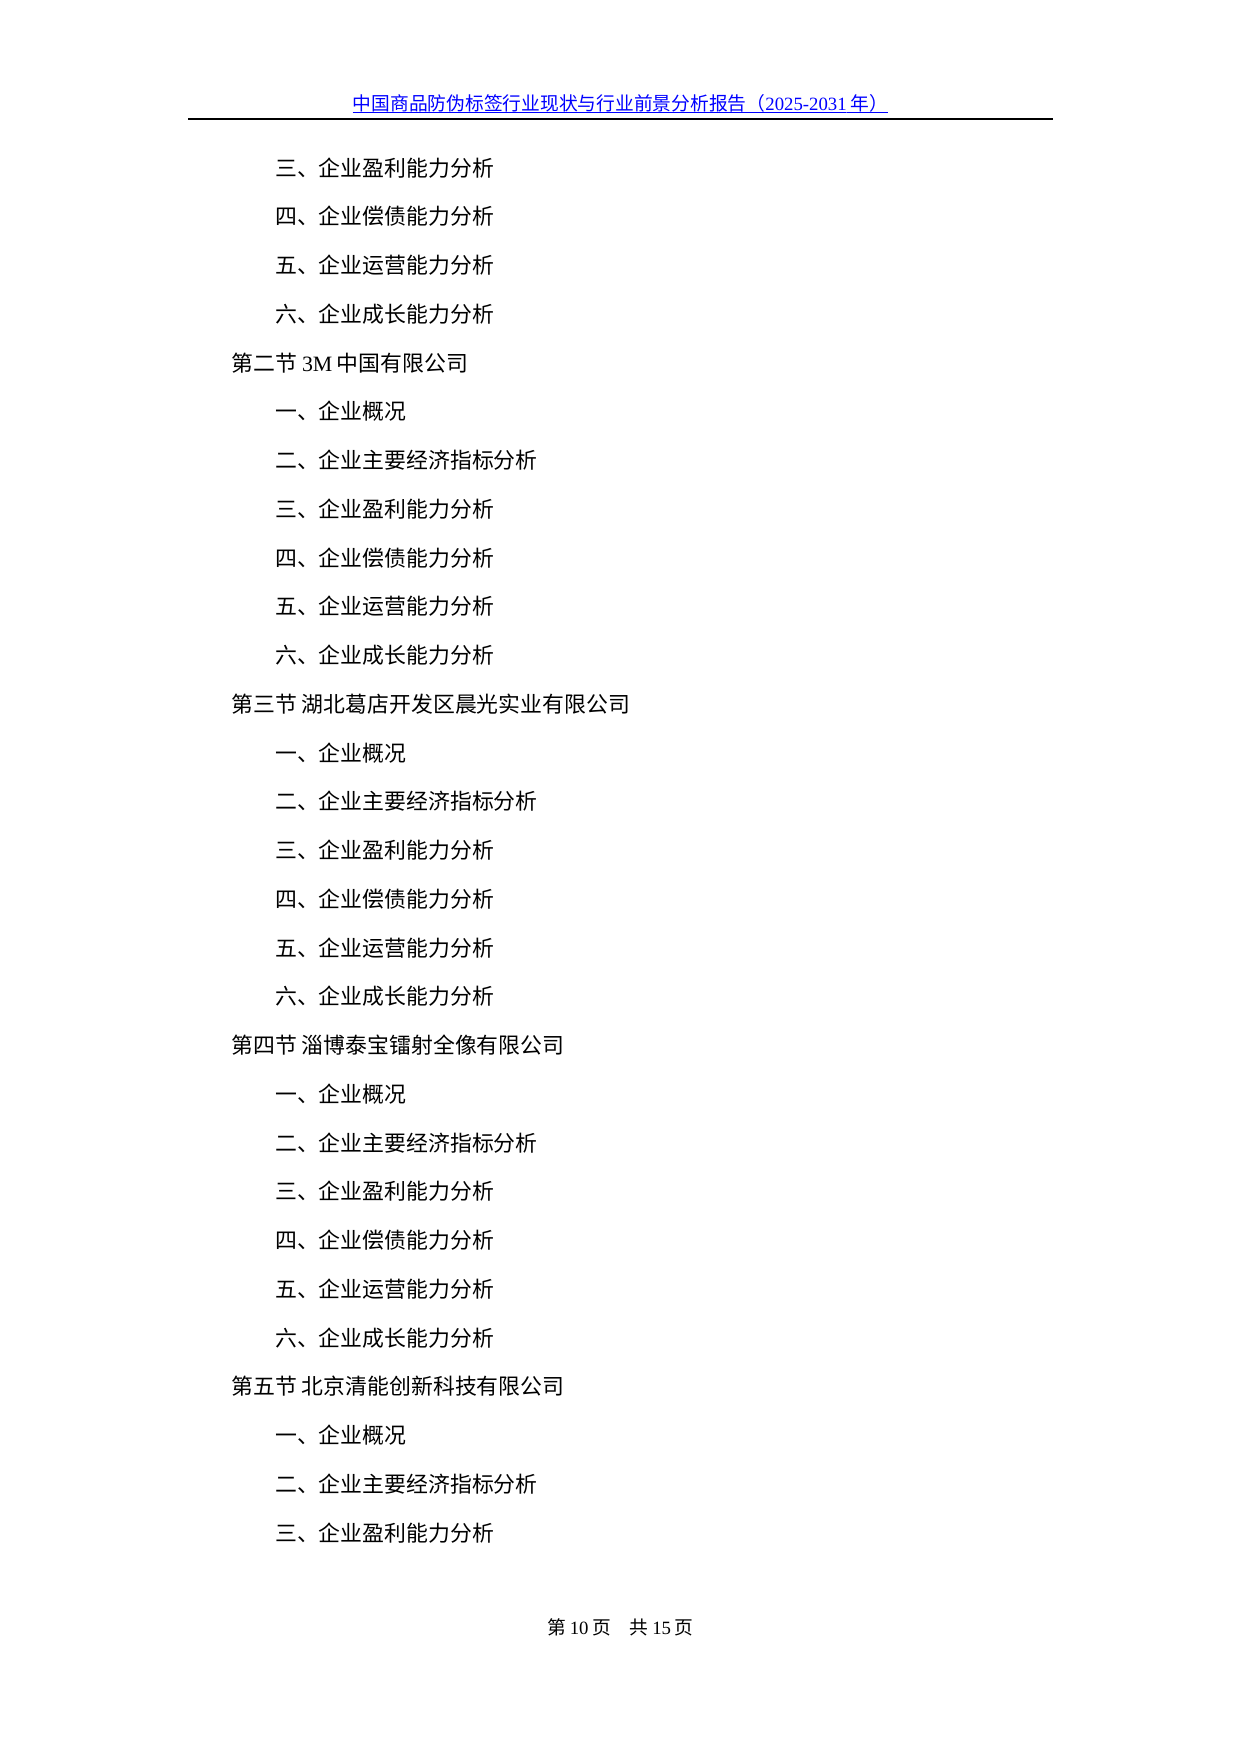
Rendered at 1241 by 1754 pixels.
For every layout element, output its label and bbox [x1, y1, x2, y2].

text [187, 150, 1053, 1548]
